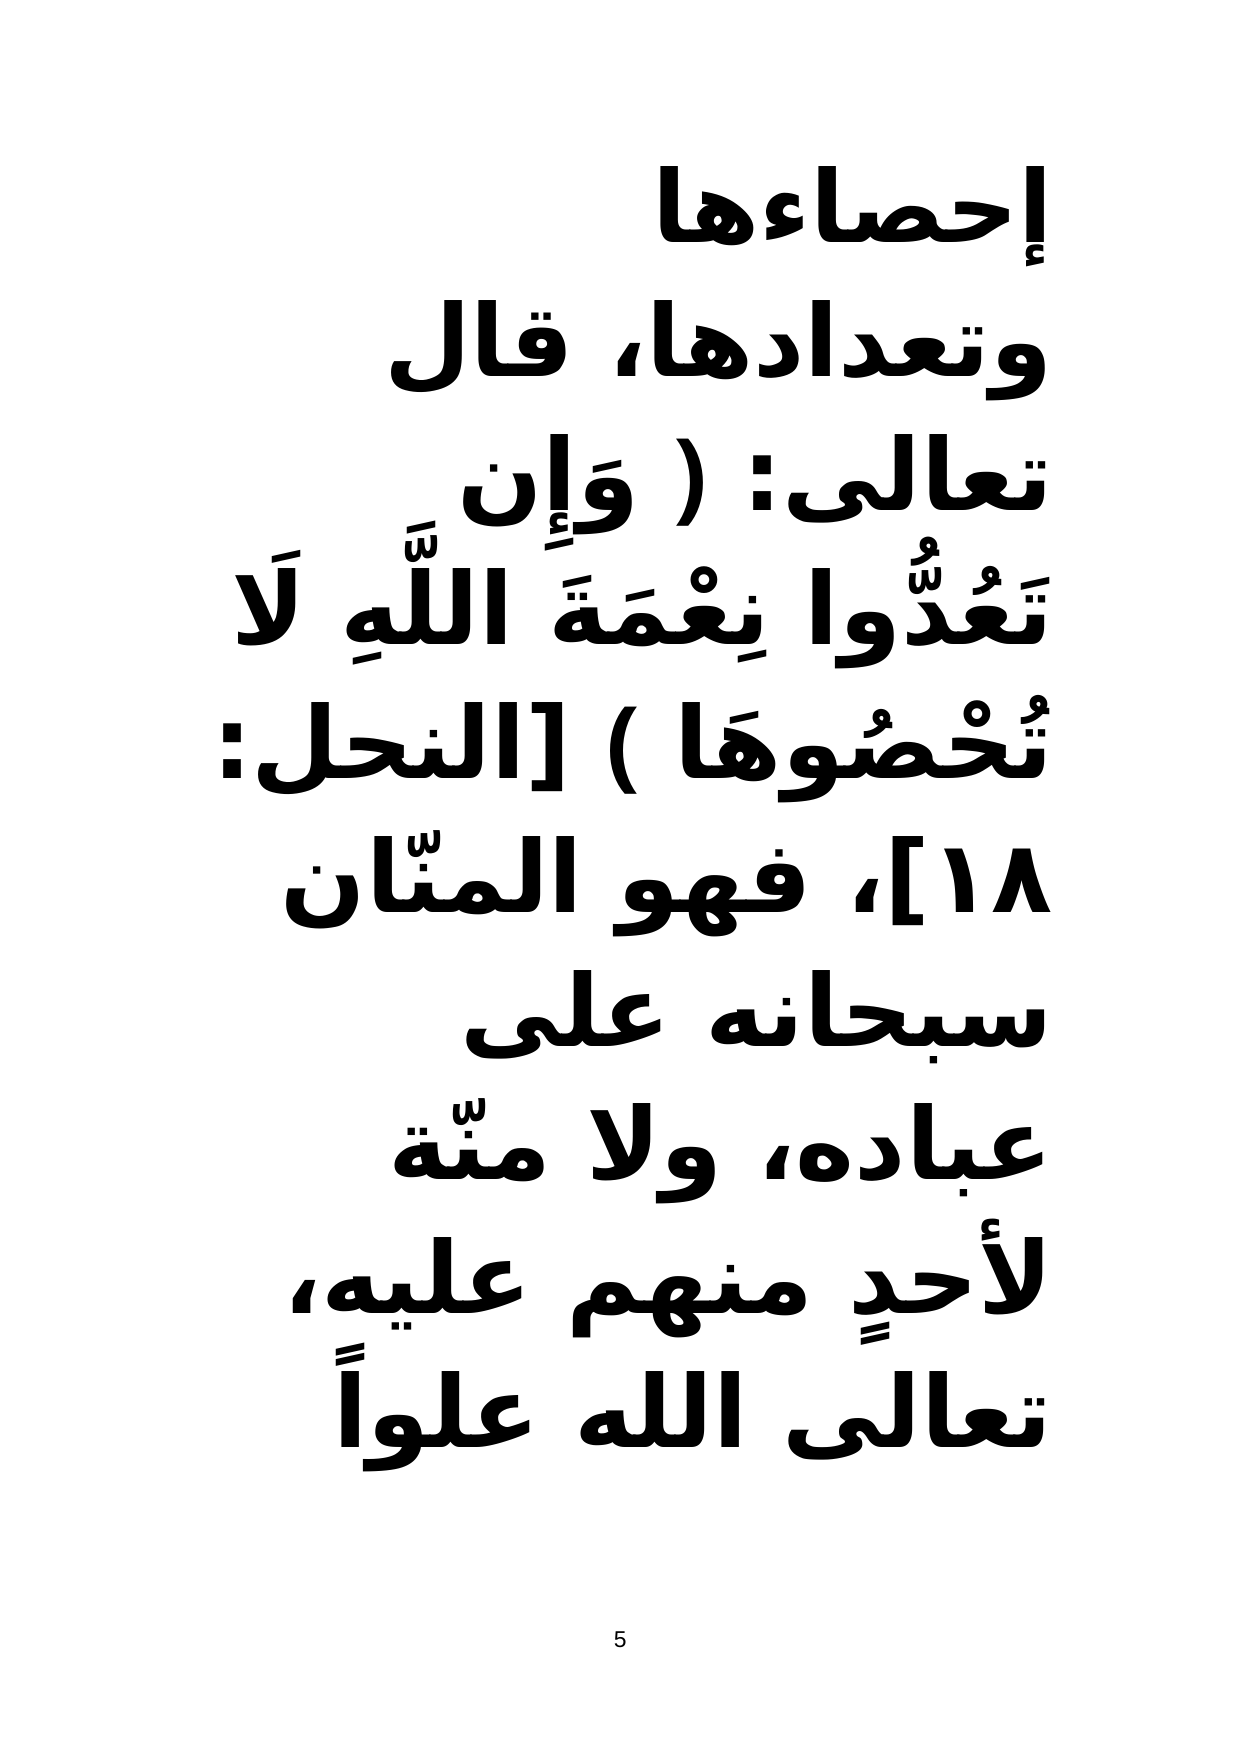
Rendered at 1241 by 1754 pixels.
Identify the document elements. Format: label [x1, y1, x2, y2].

text [187, 150, 1053, 1471]
